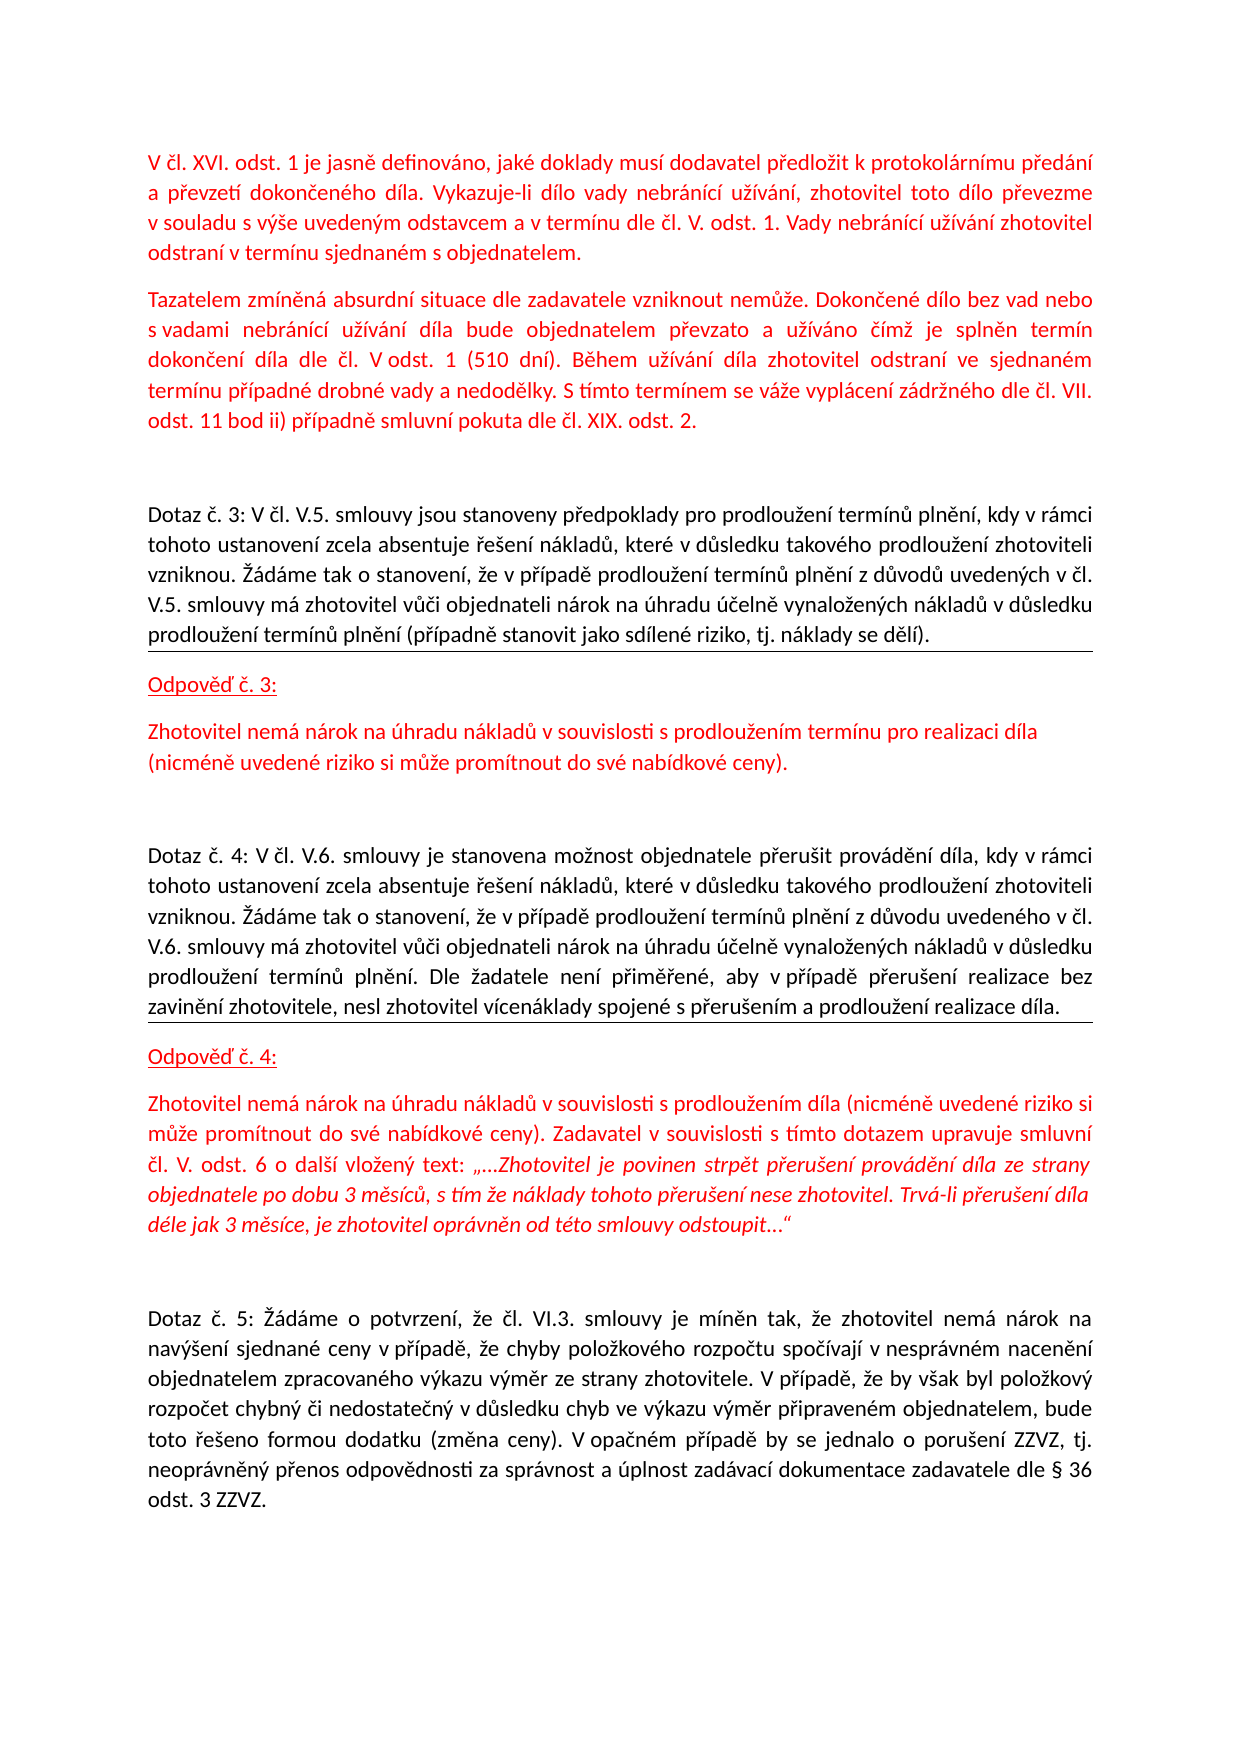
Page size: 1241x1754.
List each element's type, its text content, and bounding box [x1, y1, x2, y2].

text Zhotovitel nemá nárok na úhradu nákladů v souvislosti s prodloužením termínu pro realizaci díla (nicméně uvedené riziko si může promítnout do své nabídkové ceny). [148, 717, 1093, 776]
text Dotaz č. 5: Žádáme o potvrzení, že čl. VI.3. smlouvy je míněn tak, že zhotovitel nemá nárok na navýšení sjednané ceny v případě, že chyby položkového rozpočtu spočívají v nesprávném nacenění objednatelem zpracovaného výkazu výměr ze strany zhotovitele. V případě, že by však byl položkový rozpočet chybný či nedostatečný v důsledku chyb ve výkazu výměr připraveném objednatelem, bude toto řešeno formou dodatku (změna ceny). V opačném případě by se jednalo o porušení ZZVZ, tj. neoprávněný přenos odpovědnosti za správnost a úplnost zadávací dokumentace zadavatele dle § 36 odst. 3 ZZVZ. [148, 1304, 1093, 1513]
text Odpověď č. 4: [148, 1042, 1093, 1070]
text Dotaz č. 4: V čl. V.6. smlouvy je stanovena možnost objednatele přerušit provádění díla, kdy v rámci tohoto ustanovení zcela absentuje řešení nákladů, které v důsledku takového prodloužení zhotoviteli vzniknou. Žádáme tak o stanovení, že v případě prodloužení termínů plnění z důvodu uvedeného v čl. V.6. smlouvy má zhotovitel vůči objednateli nárok na úhradu účelně vynaložených nákladů v důsledku prodloužení termínů plnění. Dle žadatele není přiměřené, aby v případě přerušení realizace bez zavinění zhotovitele, nesl zhotovitel vícenáklady spojené s přerušením a prodloužení realizace díla. [148, 841, 1093, 1022]
text Tazatelem zmíněná absurdní situace dle zadavatele vzniknout nemůže. Dokončené dílo bez vad nebo s vadami nebránící užívání díla bude objednatelem převzato a užíváno čímž je splněn termín dokončení díla dle čl. V odst. 1 (510 dní). Během užívání díla zhotovitel odstraní ve sjednaném termínu případné drobné vady a nedodělky. S tímto termínem se váže vyplácení zádržného dle čl. VII. odst. 11 bod ii) případně smluvní pokuta dle čl. XIX. odst. 2. [148, 285, 1093, 434]
text Dotaz č. 3: V čl. V.5. smlouvy jsou stanoveny předpoklady pro prodloužení termínů plnění, kdy v rámci tohoto ustanovení zcela absentuje řešení nákladů, které v důsledku takového prodloužení zhotoviteli vzniknou. Žádáme tak o stanovení, že v případě prodloužení termínů plnění z důvodů uvedených v čl. V.5. smlouvy má zhotovitel vůči objednateli nárok na úhradu účelně vynaložených nákladů v důsledku prodloužení termínů plnění (případně stanovit jako sdílené riziko, tj. náklady se dělí). [148, 500, 1093, 651]
text Odpověď č. 3: [148, 671, 1093, 698]
text Zhotovitel nemá nárok na úhradu nákladů v souvislosti s prodloužením díla (nicméně uvedené riziko si může promítnout do své nabídkové ceny). Zadavatel v souvislosti s tímto dotazem upravuje smluvní čl. V. odst. 6 o další vložený text: „…Zhotovitel je povinen strpět přerušení provádění díla ze strany objednatele po dobu 3 měsíců, s tím že náklady tohoto přerušení nese zhotovitel. Trvá-li přerušení díla déle jak 3 měsíce, je zhotovitel oprávněn od této smlouvy odstoupit...“ [148, 1089, 1093, 1238]
text V čl. XVI. odst. 1 je jasně definováno, jaké doklady musí dodavatel předložit k protokolárnímu předání a převzetí dokončeného díla. Vykazuje-li dílo vady nebránící užívání, zhotovitel toto dílo převezme v souladu s výše uvedeným odstavcem a v termínu dle čl. V. odst. 1. Vady nebránící užívání zhotovitel odstraní v termínu sjednaném s objednatelem. [148, 148, 1093, 266]
